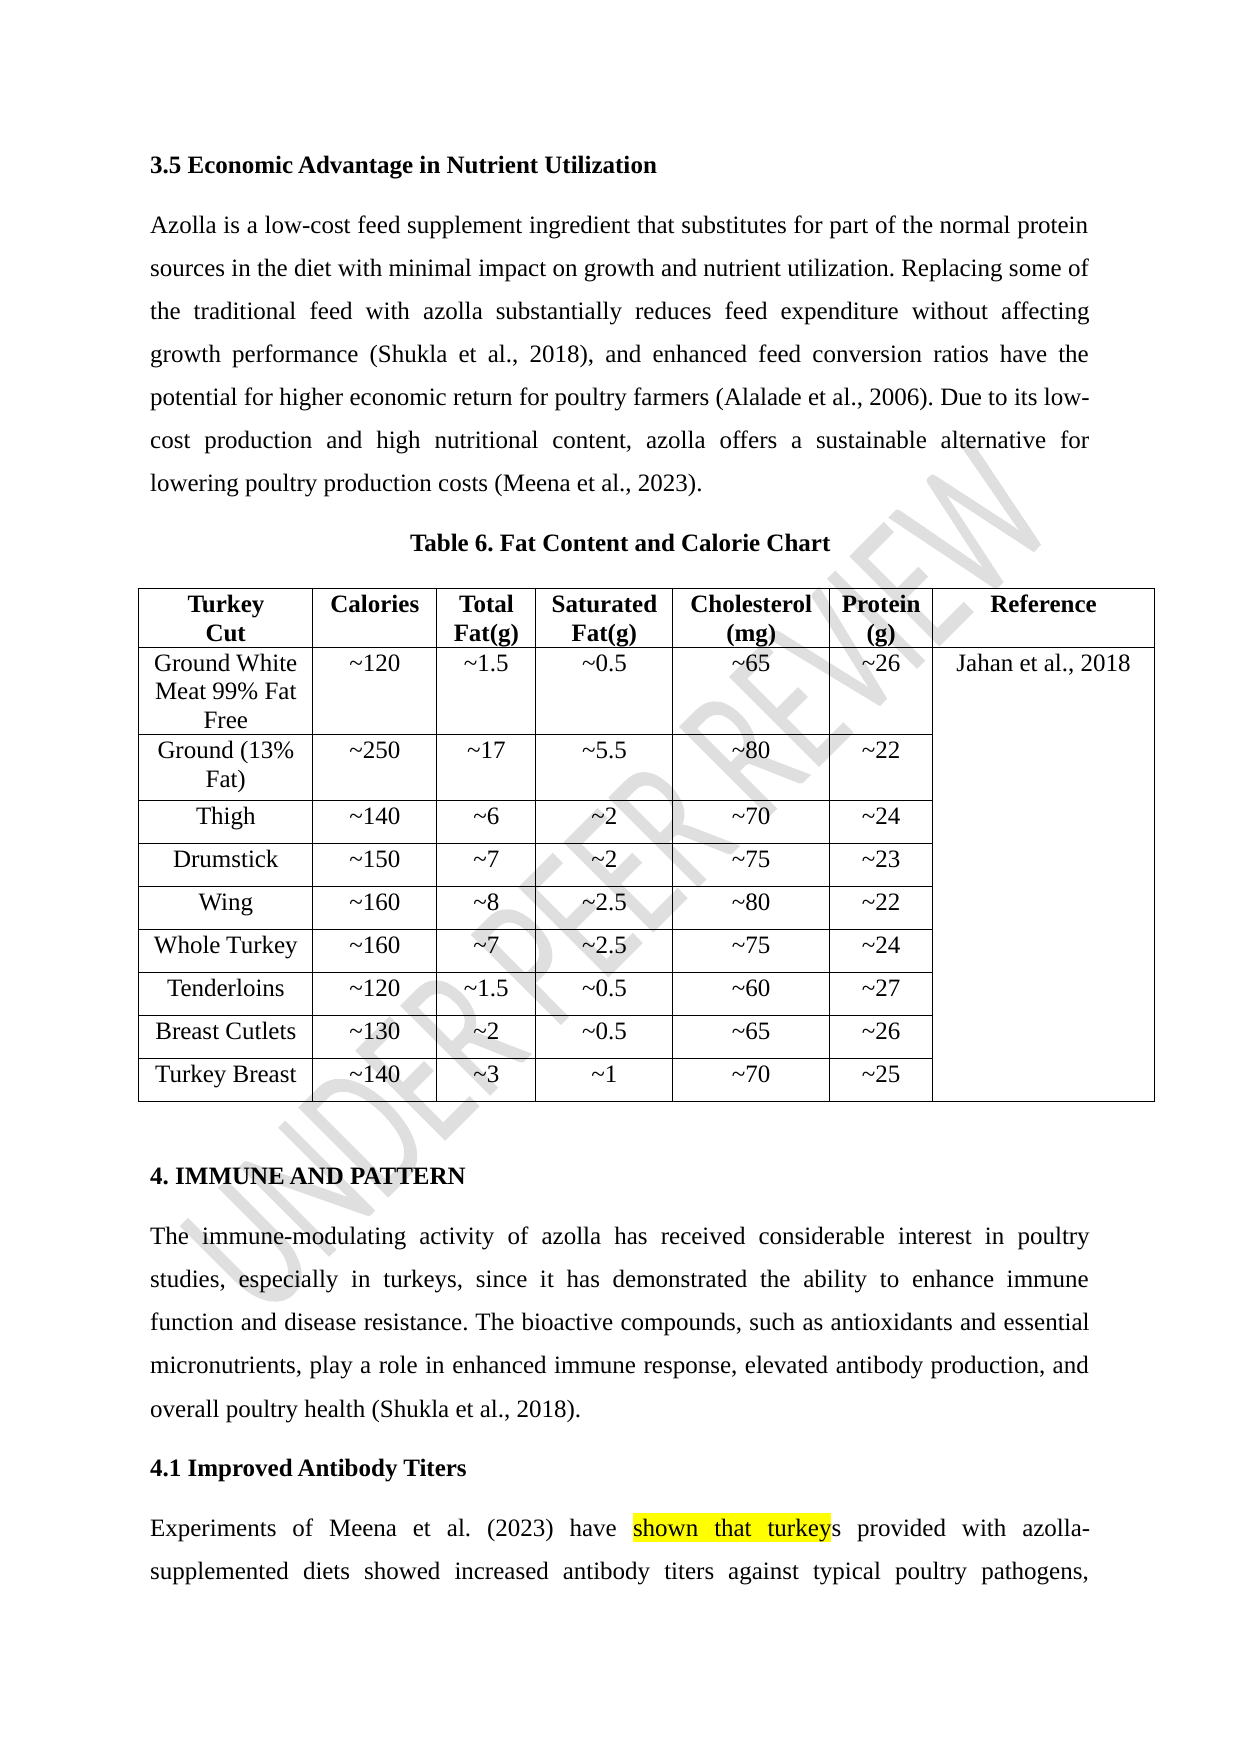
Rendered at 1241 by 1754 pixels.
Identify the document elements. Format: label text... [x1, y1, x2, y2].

text 4.1 Improved Antibody Titers [150, 1453, 1090, 1482]
table_cell ~0.5 [536, 648, 672, 734]
table_cell ~7 [437, 844, 535, 886]
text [150, 1513, 1090, 1585]
table_cell ~120 [313, 648, 436, 734]
table_cell Wing [139, 887, 312, 929]
table_cell ~140 [313, 801, 436, 843]
table_cell ~27 [830, 973, 932, 1015]
table_cell Jahan et al., 2018 [933, 648, 1154, 1101]
table_cell ~80 [673, 735, 829, 800]
table_cell Thigh [139, 801, 312, 843]
table_cell ~2.5 [536, 887, 672, 929]
table_cell ~130 [313, 1016, 436, 1058]
table_cell Ground White Meat 99% Fat Free [139, 648, 312, 734]
table_cell ~75 [673, 844, 829, 886]
table_cell ~1.5 [437, 648, 535, 734]
text Azolla is a low-cost feed supplement ingredient that substitutes for part of the normal protein sources in the diet with minimal impact on growth and nutrient utilization. Replacing some of the traditional feed with azolla substantially reduces feed expenditure without affecting growth performance (Shukla et al., 2018), and enhanced feed conversion ratios have the potential for higher economic return for poultry farmers (Alalade et al., 2006). Due to its low-cost production and high nutritional content, azolla offers a sustainable alternative for lowering poultry production costs (Meena et al., 2023). [150, 210, 1090, 497]
table_header Saturated Fat(g) [536, 589, 672, 647]
table_header Calories [313, 589, 436, 647]
text Table 6. Fat Content and Calorie Chart [150, 528, 1090, 557]
table_cell Tenderloins [139, 973, 312, 1015]
table_cell Drumstick [139, 844, 312, 886]
table_cell ~25 [830, 1059, 932, 1101]
table_cell ~75 [673, 930, 829, 972]
table_cell ~2.5 [536, 930, 672, 972]
table_header Turkey Cut [139, 589, 312, 647]
table_cell ~80 [673, 887, 829, 929]
table_cell ~70 [673, 1059, 829, 1101]
text 3.5 Economic Advantage in Nutrient Utilization [150, 150, 1090, 179]
table_header Protein(g) [830, 589, 932, 647]
table_cell ~5.5 [536, 735, 672, 800]
table_cell ~65 [673, 648, 829, 734]
table_cell ~140 [313, 1059, 436, 1101]
table_cell ~6 [437, 801, 535, 843]
table_cell ~1 [536, 1059, 672, 1101]
table_cell ~24 [830, 930, 932, 972]
table_cell ~23 [830, 844, 932, 886]
table_cell ~120 [313, 973, 436, 1015]
text 4. IMMUNE AND PATTERN [150, 1161, 1090, 1190]
table_cell ~250 [313, 735, 436, 800]
table_cell ~26 [830, 1016, 932, 1058]
table_cell ~24 [830, 801, 932, 843]
table_header Cholesterol (mg) [673, 589, 829, 647]
table_header Reference [933, 589, 1154, 647]
table_cell ~150 [313, 844, 436, 886]
table_cell ~0.5 [536, 973, 672, 1015]
table_cell Whole Turkey [139, 930, 312, 972]
table_cell ~60 [673, 973, 829, 1015]
table_cell ~22 [830, 887, 932, 929]
table_cell ~2 [536, 801, 672, 843]
table_cell ~8 [437, 887, 535, 929]
table_cell ~65 [673, 1016, 829, 1058]
table_cell ~1.5 [437, 973, 535, 1015]
text The immune-modulating activity of azolla has received considerable interest in poultry studies, especially in turkeys, since it has demonstrated the ability to enhance immune function and disease resistance. The bioactive compounds, such as antioxidants and essential micronutrients, play a role in enhanced immune response, elevated antibody production, and overall poultry health (Shukla et al., 2018). [150, 1221, 1090, 1422]
table_cell ~17 [437, 735, 535, 800]
table_cell Ground (13% Fat) [139, 735, 312, 800]
table_cell Breast Cutlets [139, 1016, 312, 1058]
table_cell ~22 [830, 735, 932, 800]
table_cell ~26 [830, 648, 932, 734]
table_cell ~70 [673, 801, 829, 843]
table_cell Turkey Breast [139, 1059, 312, 1101]
table_cell ~2 [437, 1016, 535, 1058]
table_cell ~7 [437, 930, 535, 972]
table_header Total Fat(g) [437, 589, 535, 647]
table_cell ~0.5 [536, 1016, 672, 1058]
table_cell ~160 [313, 887, 436, 929]
table_cell ~2 [536, 844, 672, 886]
table_cell ~160 [313, 930, 436, 972]
table_cell ~3 [437, 1059, 535, 1101]
